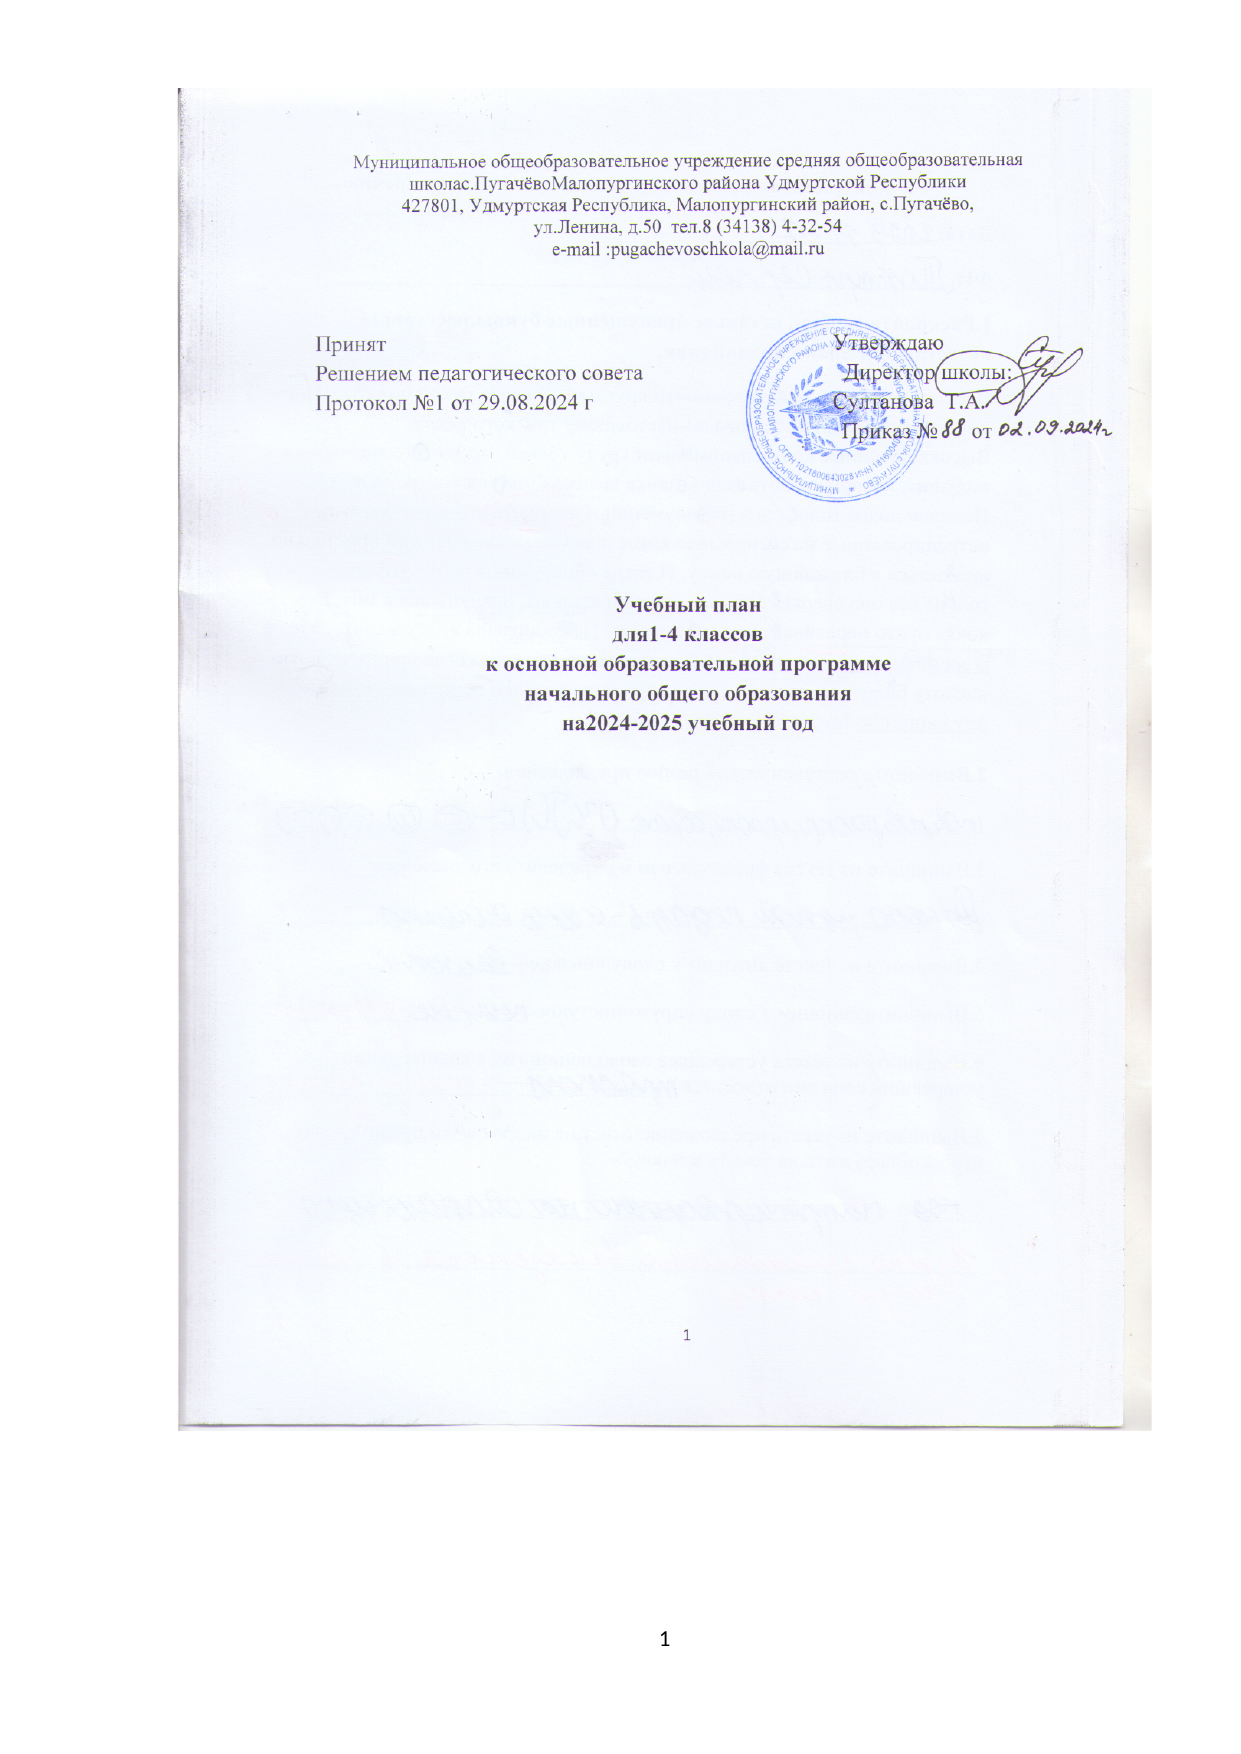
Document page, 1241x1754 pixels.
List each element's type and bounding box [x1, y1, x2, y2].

picture [177, 88, 1152, 1431]
